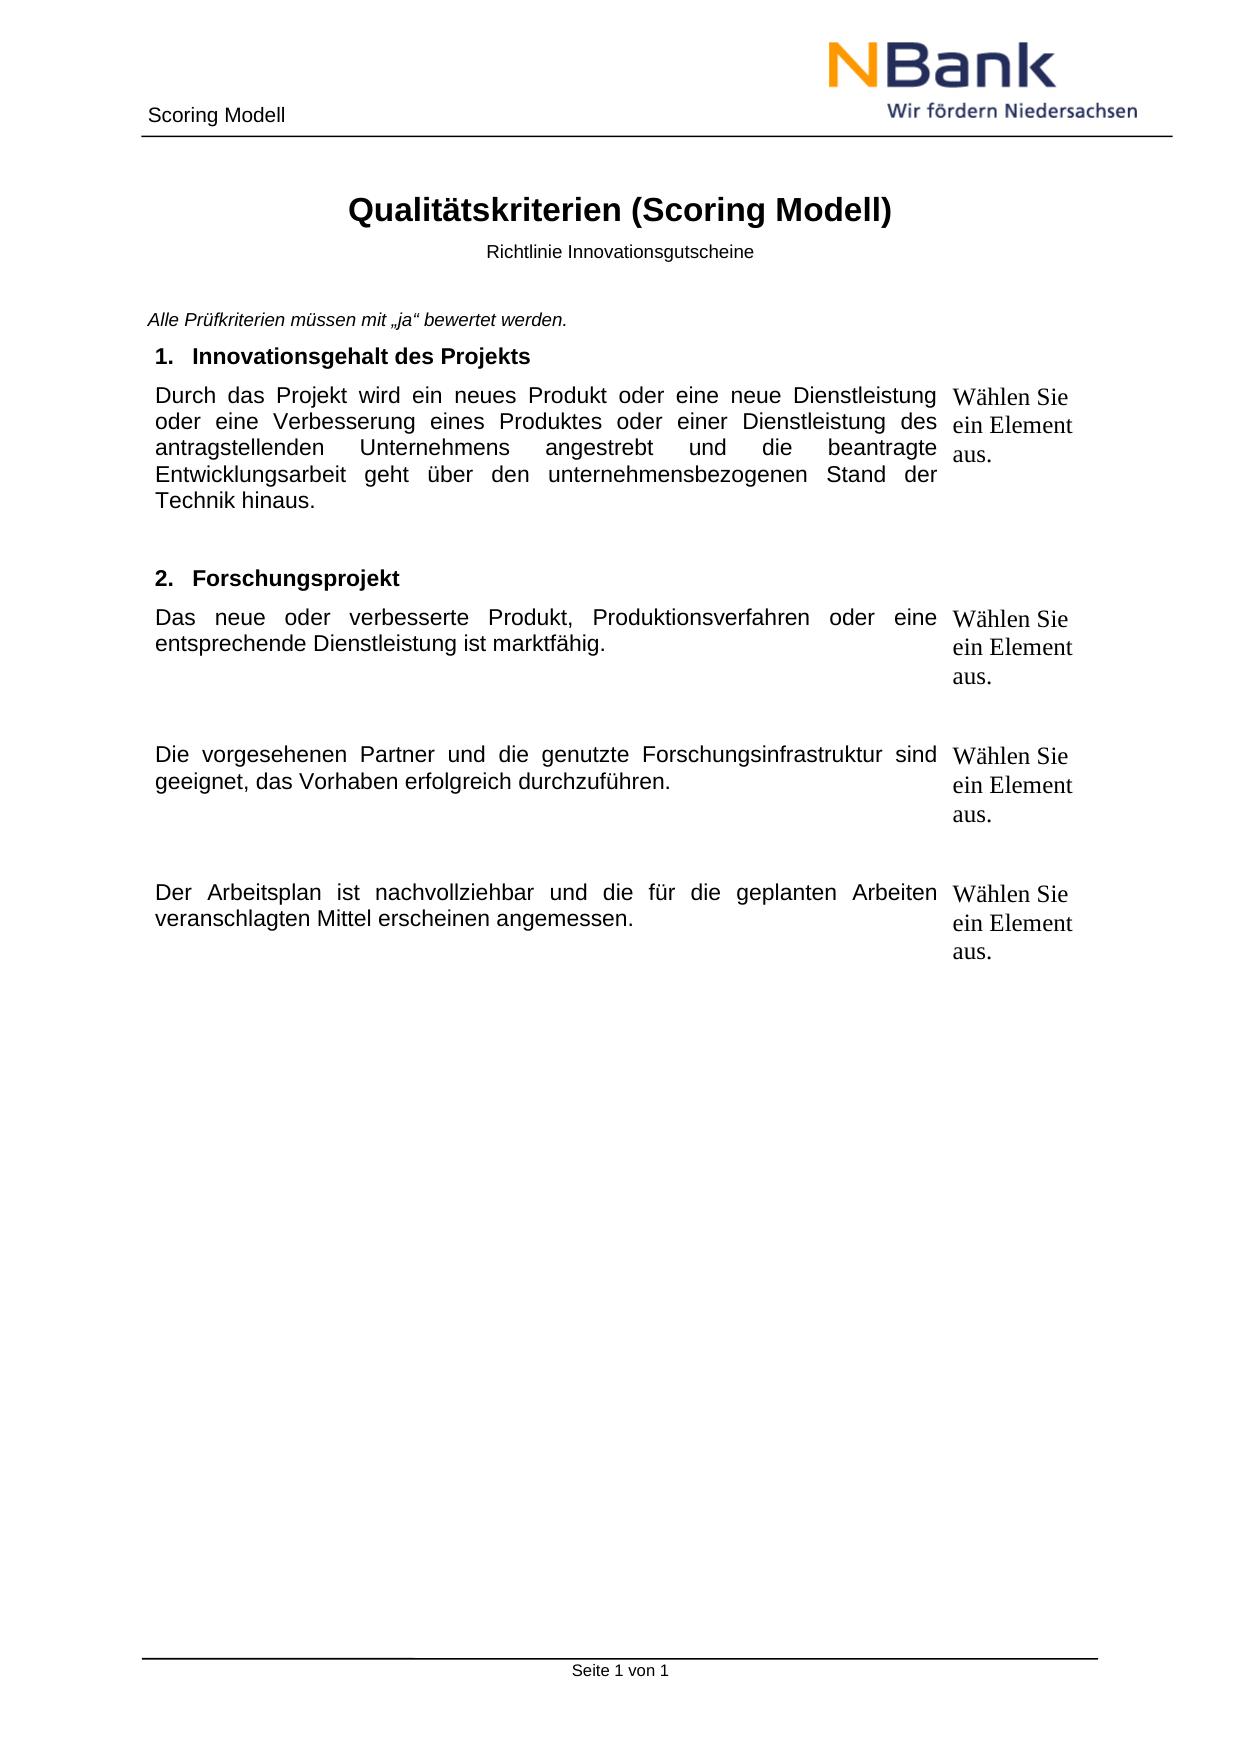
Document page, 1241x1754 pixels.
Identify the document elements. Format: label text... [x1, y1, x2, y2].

picture [770, 0, 1196, 147]
table_header Das neue oder verbesserte Produkt, Produktionsverfahren oder eine entsprechende Dienstleistung ist marktfähig. [148, 604, 945, 690]
list Innovationsgehalt des Projekts [154, 343, 1092, 369]
table_header Die vorgesehenen Partner und die genutzte Forschungsinfrastruktur sind geeignet, das Vorhaben erfolgreich durchzuführen. [148, 741, 945, 827]
table_header [945, 604, 1092, 690]
table_header [945, 382, 1092, 513]
text Alle Prüfkriterien müssen mit „ja“ bewertet werden. [148, 309, 1092, 330]
table_header Der Arbeitsplan ist nachvollziehbar und die für die geplanten Arbeiten veranschlagten Mittel erscheinen angemessen. [148, 879, 945, 965]
text Qualitätskriterien (Scoring Modell) [148, 190, 1092, 228]
text Richtlinie Innovationsgutscheine [148, 241, 1092, 262]
table_header [945, 879, 1092, 965]
list Forschungsprojekt [154, 565, 1092, 591]
table_header [945, 741, 1092, 827]
table_header Durch das Projekt wird ein neues Produkt oder eine neue Dienstleistung oder eine Verbesserung eines Produktes oder einer Dienstleistung des antragstellenden Unternehmens angestrebt und die beantragte Entwicklungsarbeit geht über den unternehmensbezogenen Stand der Technik hinaus. [148, 382, 945, 513]
